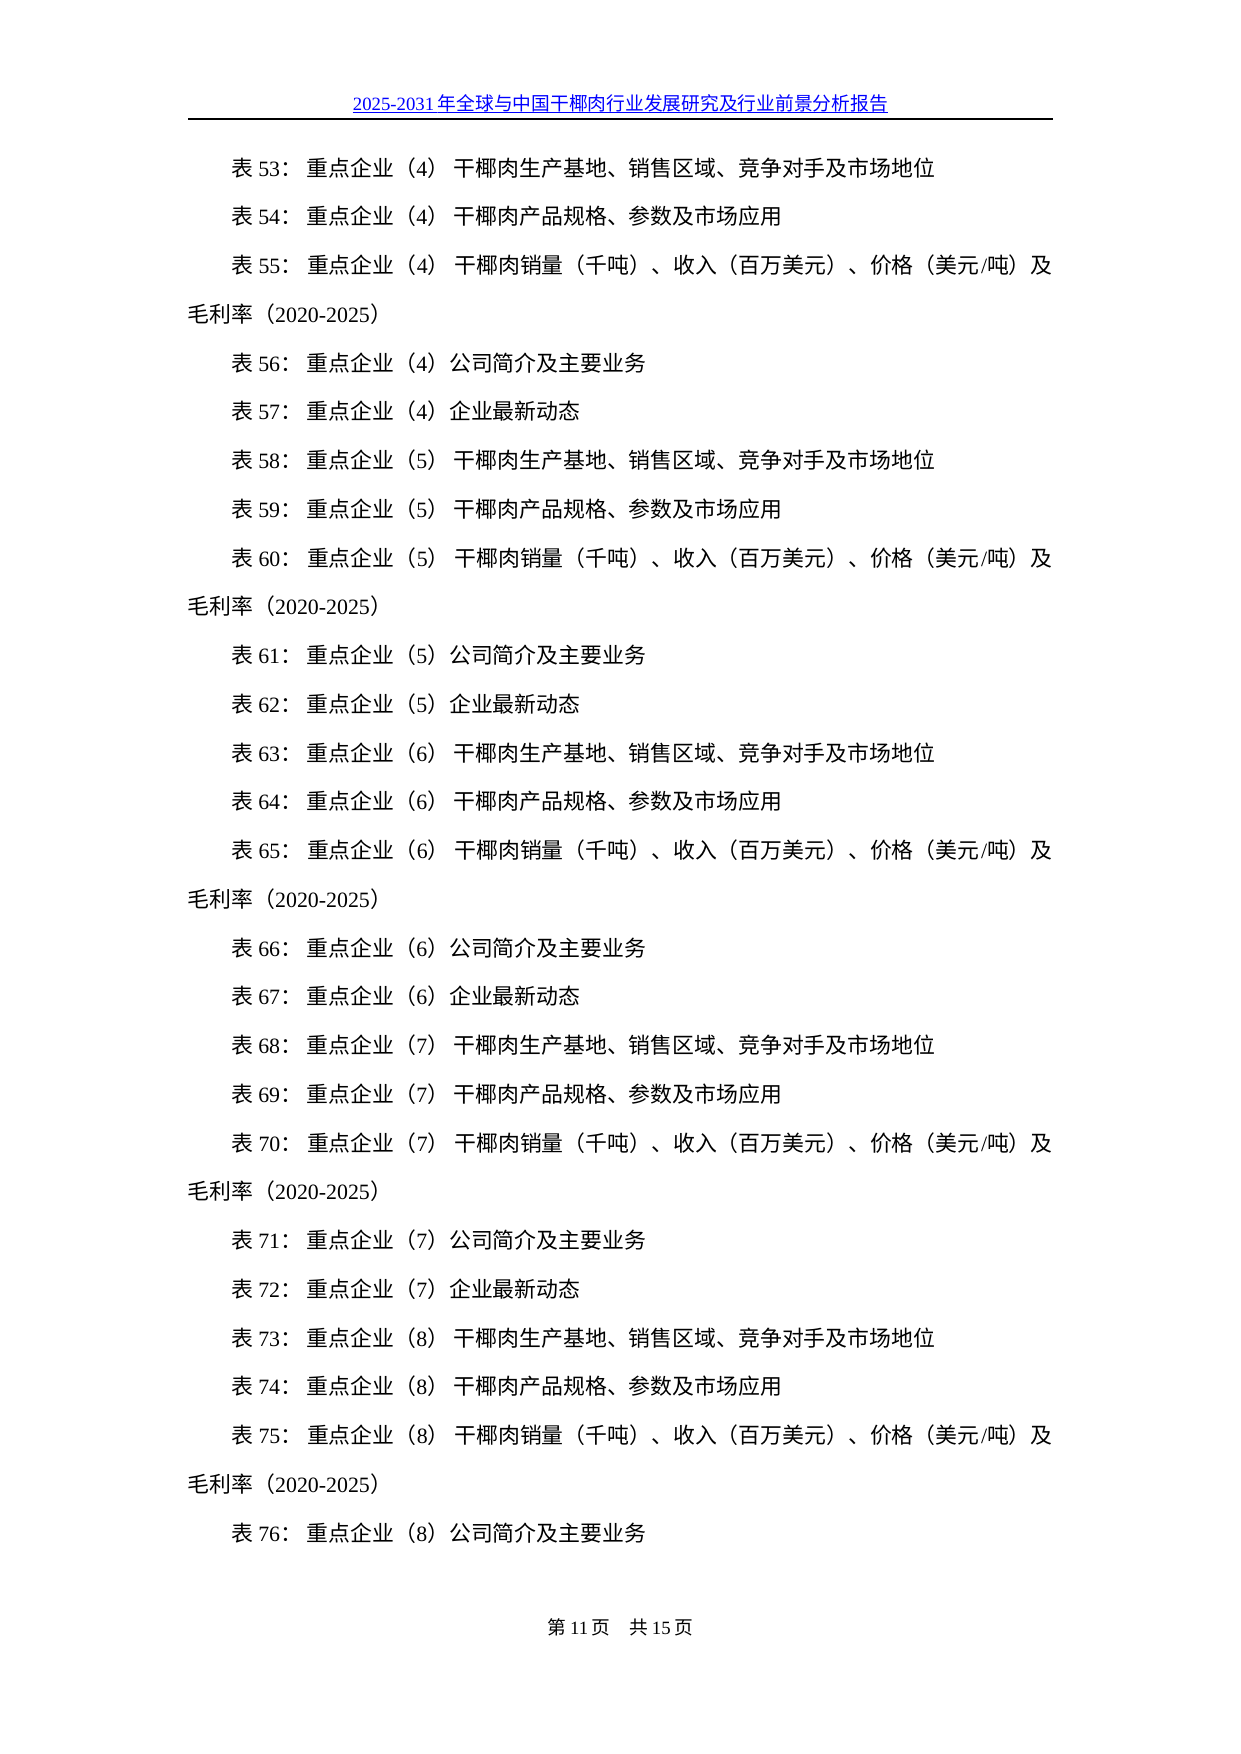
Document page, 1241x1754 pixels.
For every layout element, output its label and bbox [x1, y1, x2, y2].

text [187, 150, 1053, 1548]
